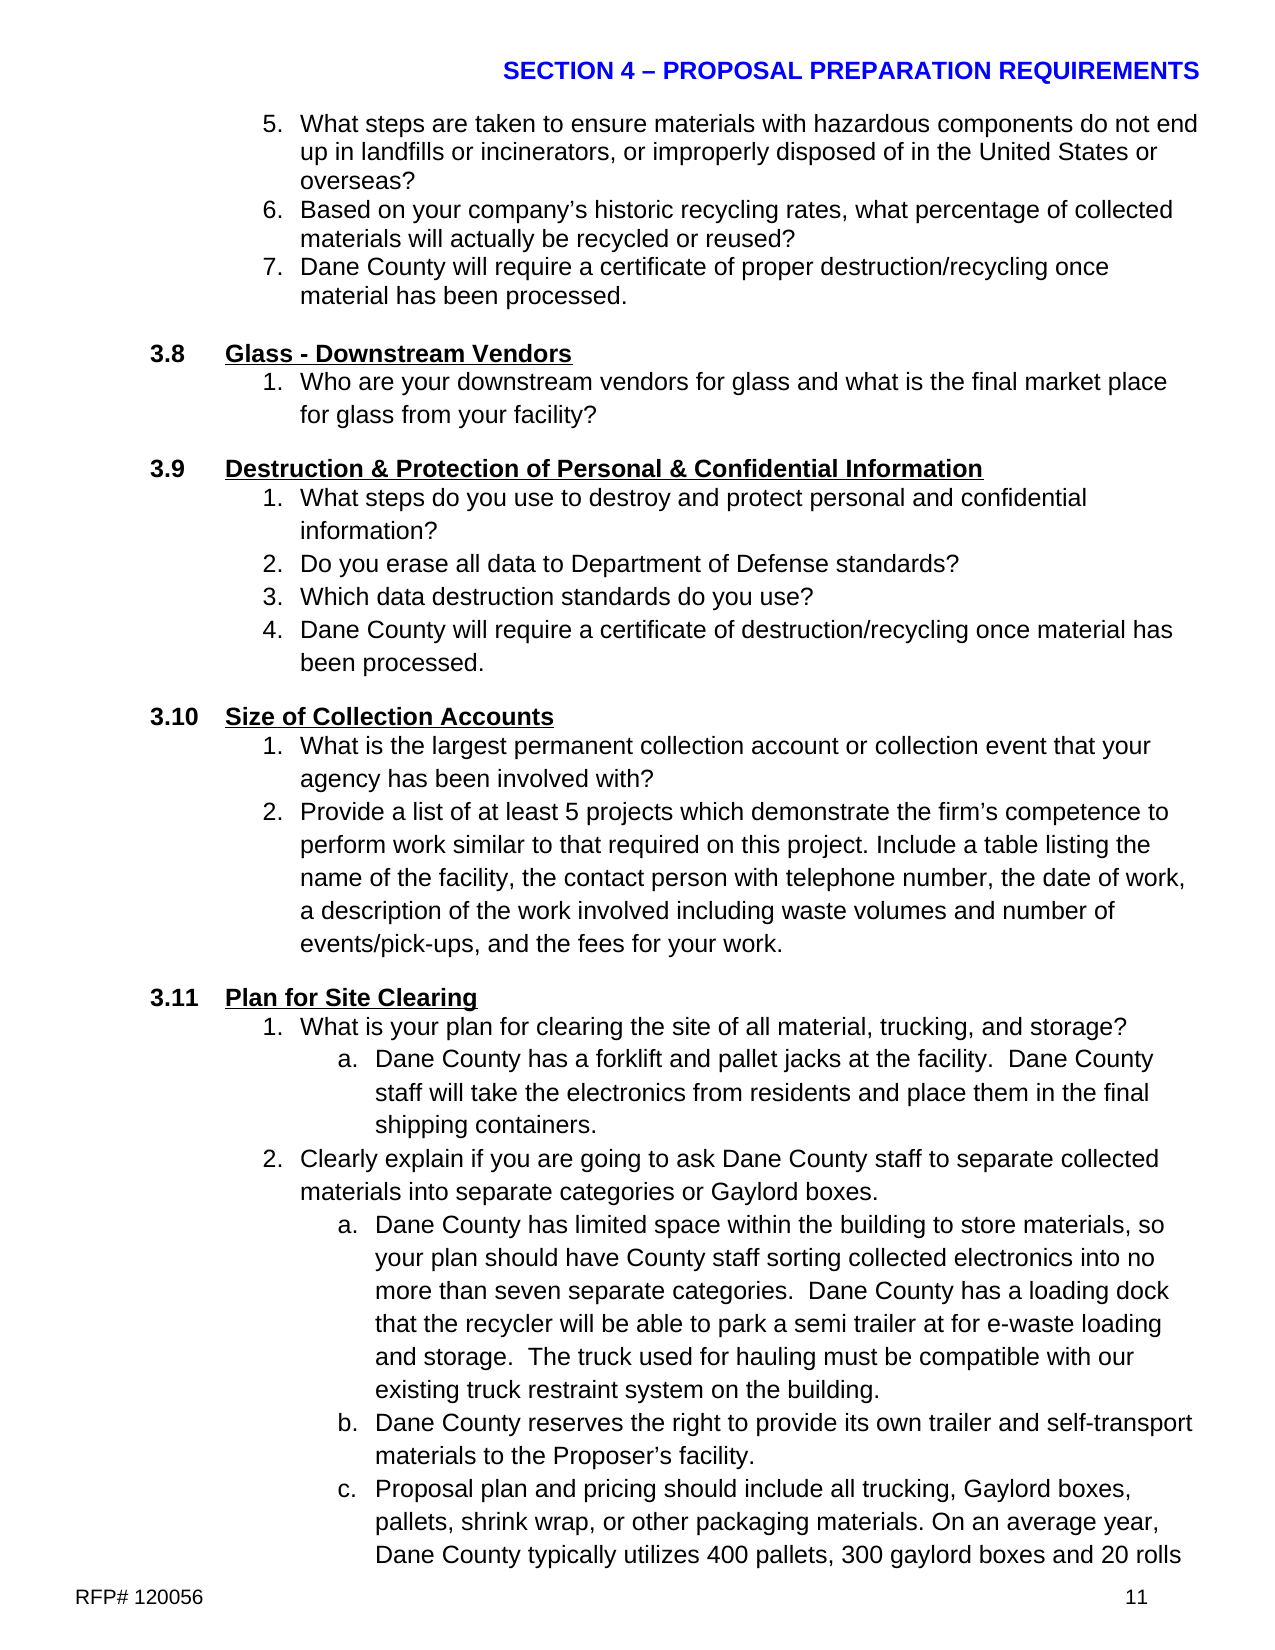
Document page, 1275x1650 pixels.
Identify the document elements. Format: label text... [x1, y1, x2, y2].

text 3.10 Size of Collection Accounts [75, 702, 1200, 731]
list Based on your company’s historic recycling rates, what percentage of collected materials will actually be recycled or reused? [262, 195, 1200, 252]
list What steps are taken to ensure materials with hazardous components do not end up in landfills or incinerators, or improperly disposed of in the United States or overseas? [262, 109, 1200, 195]
text 3.11 Plan for Site Clearing [75, 983, 1200, 1011]
list Dane County will require a certificate of destruction/recycling once material has been processed. [262, 615, 1200, 677]
list Dane County will require a certificate of proper destruction/recycling once material has been processed. [262, 252, 1200, 310]
list Dane County has limited space within the building to store materials, so your plan should have County staff sorting collected electronics into no more than seven separate categories. Dane County has a loading dock that the recycler will be able to park a semi trailer at for e-waste loading and storage. The truck used for hauling must be compatible with our existing truck restraint system on the building. [337, 1209, 1200, 1403]
list Provide a list of at least 5 projects which demonstrate the firm’s competence to perform work similar to that required on this project. Include a table listing the name of the facility, the contact person with telephone number, the date of work, a description of the work involved including waste volumes and number of events/pick-ups, and the fees for your work. [262, 797, 1200, 958]
text 3.8 Glass - Downstream Vendors [75, 339, 1200, 367]
list What is the largest permanent collection account or collection event that your agency has been involved with? [262, 731, 1200, 792]
list Clearly explain if you are going to ask Dane County staff to separate collected materials into separate categories or Gaylord boxes. [262, 1143, 1200, 1205]
list What steps do you use to destroy and protect personal and confidential information? [262, 483, 1200, 545]
list Who are your downstream vendors for glass and what is the final market place for glass from your facility? [262, 367, 1200, 429]
text 3.9 Destruction & Protection of Personal & Confidential Information [75, 454, 1200, 483]
list What is your plan for clearing the site of all material, trucking, and storage? [262, 1011, 1200, 1040]
list Which data destruction standards do you use? [262, 582, 1200, 611]
list Dane County has a forklift and pallet jacks at the facility. Dane County staff will take the electronics from residents and place them in the final shipping containers. [337, 1044, 1200, 1139]
list Do you erase all data to Department of Defense standards? [262, 549, 1200, 578]
list Dane County reserves the right to provide its own trailer and self-transport materials to the Proposer’s facility. [337, 1408, 1200, 1469]
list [337, 1474, 1200, 1568]
